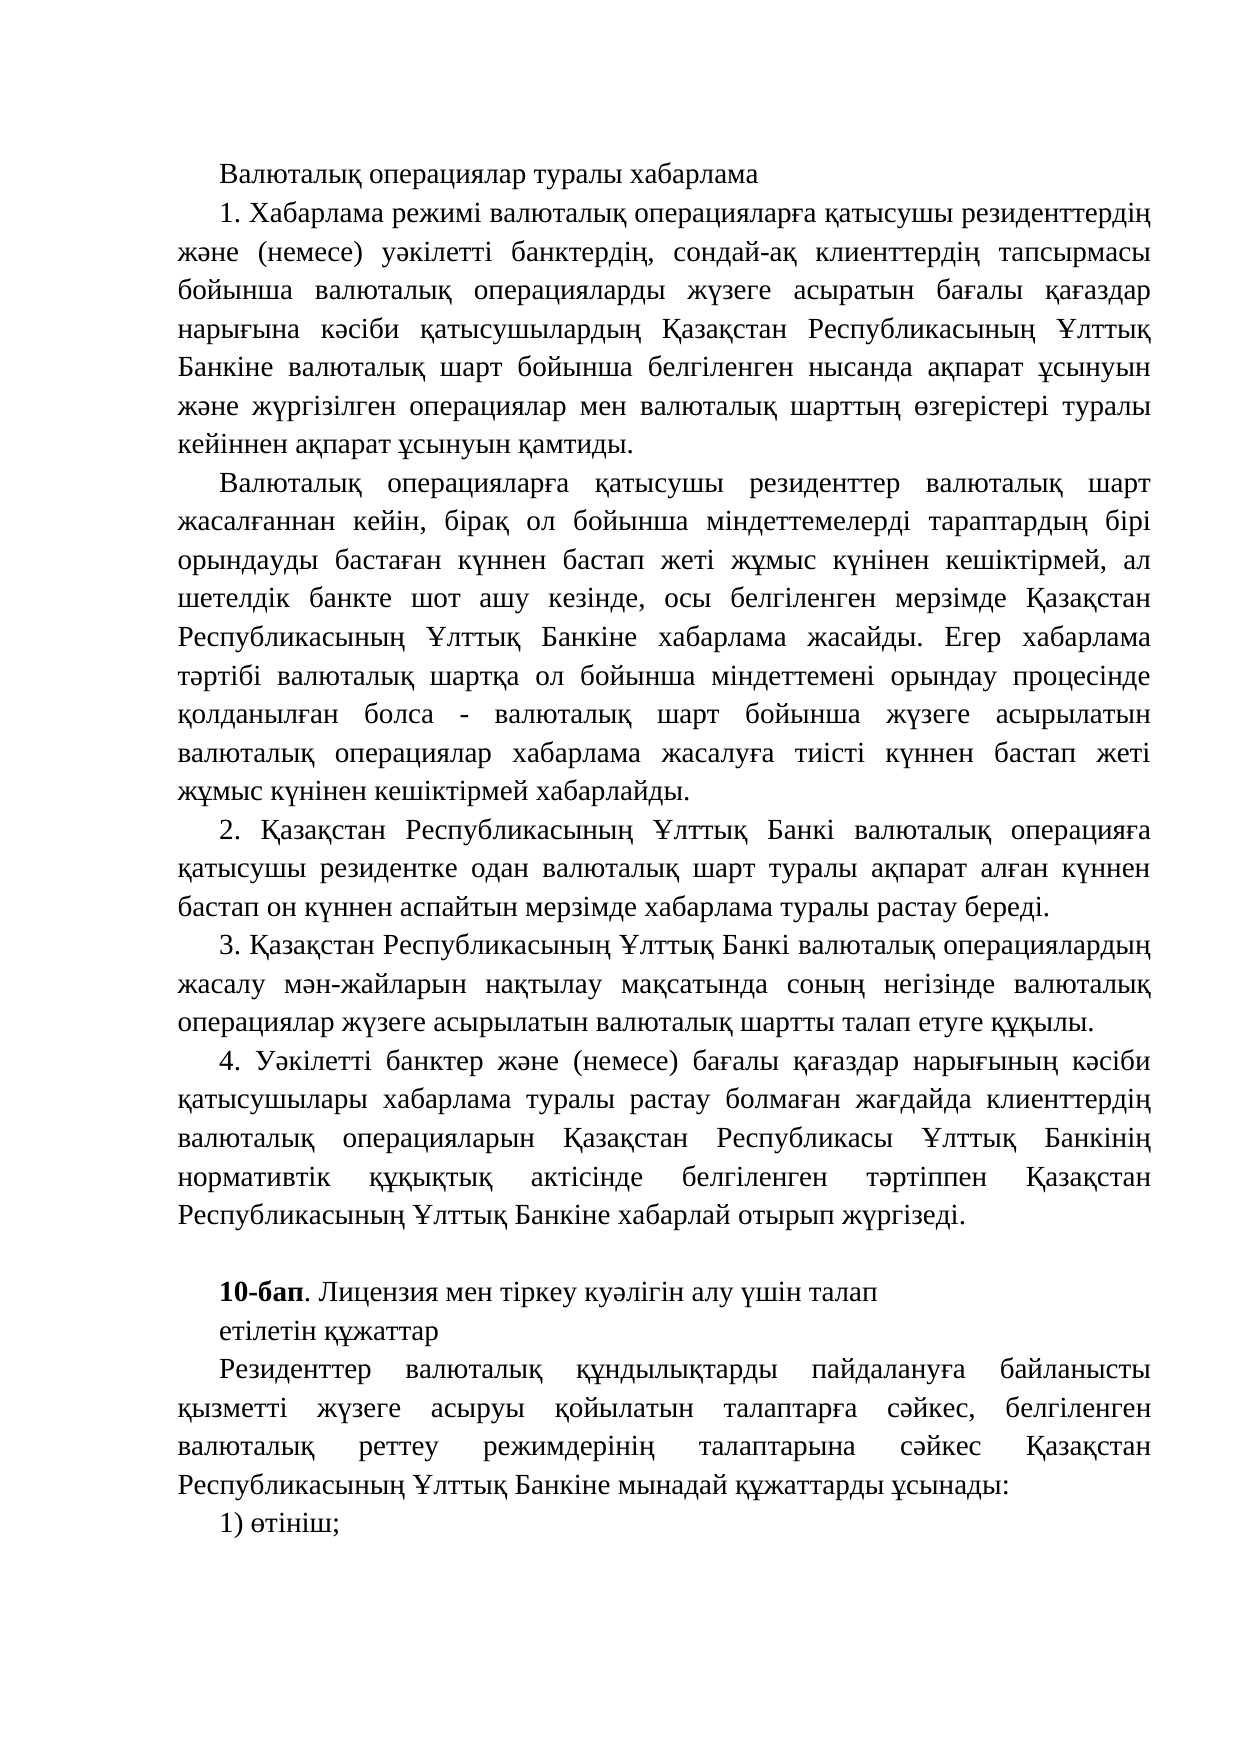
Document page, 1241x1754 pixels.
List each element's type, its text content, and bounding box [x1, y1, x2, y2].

text Валюталық операциялар туралы хабарлама [177, 157, 1152, 190]
text 1) өтініш; [177, 1506, 1152, 1539]
text етілетін құжаттар [177, 1313, 1152, 1346]
text Резиденттер валюталық құндылықтарды пайдалануға байланысты қызметті жүзеге асыруы қойылатын талаптарға сәйкес, белгiленген валюталық peттеу режимдерiнiң талаптарына сәйкес Қазақстан Республикасының Ұлттық Банкіне мынадай құжаттарды ұсынады: [177, 1351, 1152, 1501]
text 10-бап. Лицензия мен тіркеу куәлігін алу үшін талап [177, 1274, 1152, 1308]
text Валюталық операцияларға қатысушы резиденттер валюталық шарт жасалғаннан кейін, бiрақ ол бойынша мiндеттемелердi тараптардың бiрi орындауды бастаған күннен бастап жеті жұмыс күнінен кешiктірмей, ал шетелдiк банкте шот ашу кезiнде, осы белгіленген мерзiмде Қазақстан Республикасының Ұлттық Банкіне хабарлама жасайды. Егер хабарлама тәртiбi валюталық шартқа ол бойынша мiндеттеменi орындау процесiнде қолданылған болса - валюталық шарт бойынша жүзеге асырылатын валюталық операциялар хабарлама жасалуға тиiсті күннен бастап жетi жұмыс күнінен кешіктірмей хабарлайды. [177, 465, 1152, 807]
text 1. Хабарлама режимi валюталық операцияларға қатысушы резиденттердiң және (немесе) уәкiлетті банктердің, сондай-ақ клиенттердің тапсырмасы бойынша валюталық операцияларды жүзеге асыратын бағалы қағаздар нарығына кәсiби қатысушылардың Қазақстан Республикасының Ұлттық Банкiне валюталық шарт бойынша белгіленген нысанда ақпарат ұсынуын және жүргізілген операциялар мен валюталық шарттың өзгерiстерi туралы кейіннен ақпарат ұсынуын қамтиды. [177, 195, 1152, 460]
text 2. Қазақстан Республикасының Ұлттық Банкi валюталық операцияға қатысушы резидентке одан валюталық шарт туралы ақпарат алған күннен бастап он күннен аспайтын мерзiмде хабарлама туралы растау бередi. [177, 812, 1152, 922]
text 3. Қазақстан Республикасының Ұлттық Банкi валюталық операциялардың жасалу мән-жайларын нақтылау мақсатында соның негiзiнде валюталық операциялар жүзеге асырылатын валюталық шартты талап етуге құқылы. [177, 927, 1152, 1038]
text 4. Уәкiлеттi банктер және (немесе) бағалы қағаздар нарығының кәсiби қатысушылары хабарлама туралы растау болмаған жағдайда клиенттердiң валюталық операцияларын Қазақстан Республикасы Ұлттық Банкiнiң нормативтiк құқықтық актiсiнде белгіленген тәртіппен Қазақстан Республикасының Ұлттық Банкінe хабарлай отырып жүргізеді. [177, 1043, 1152, 1231]
